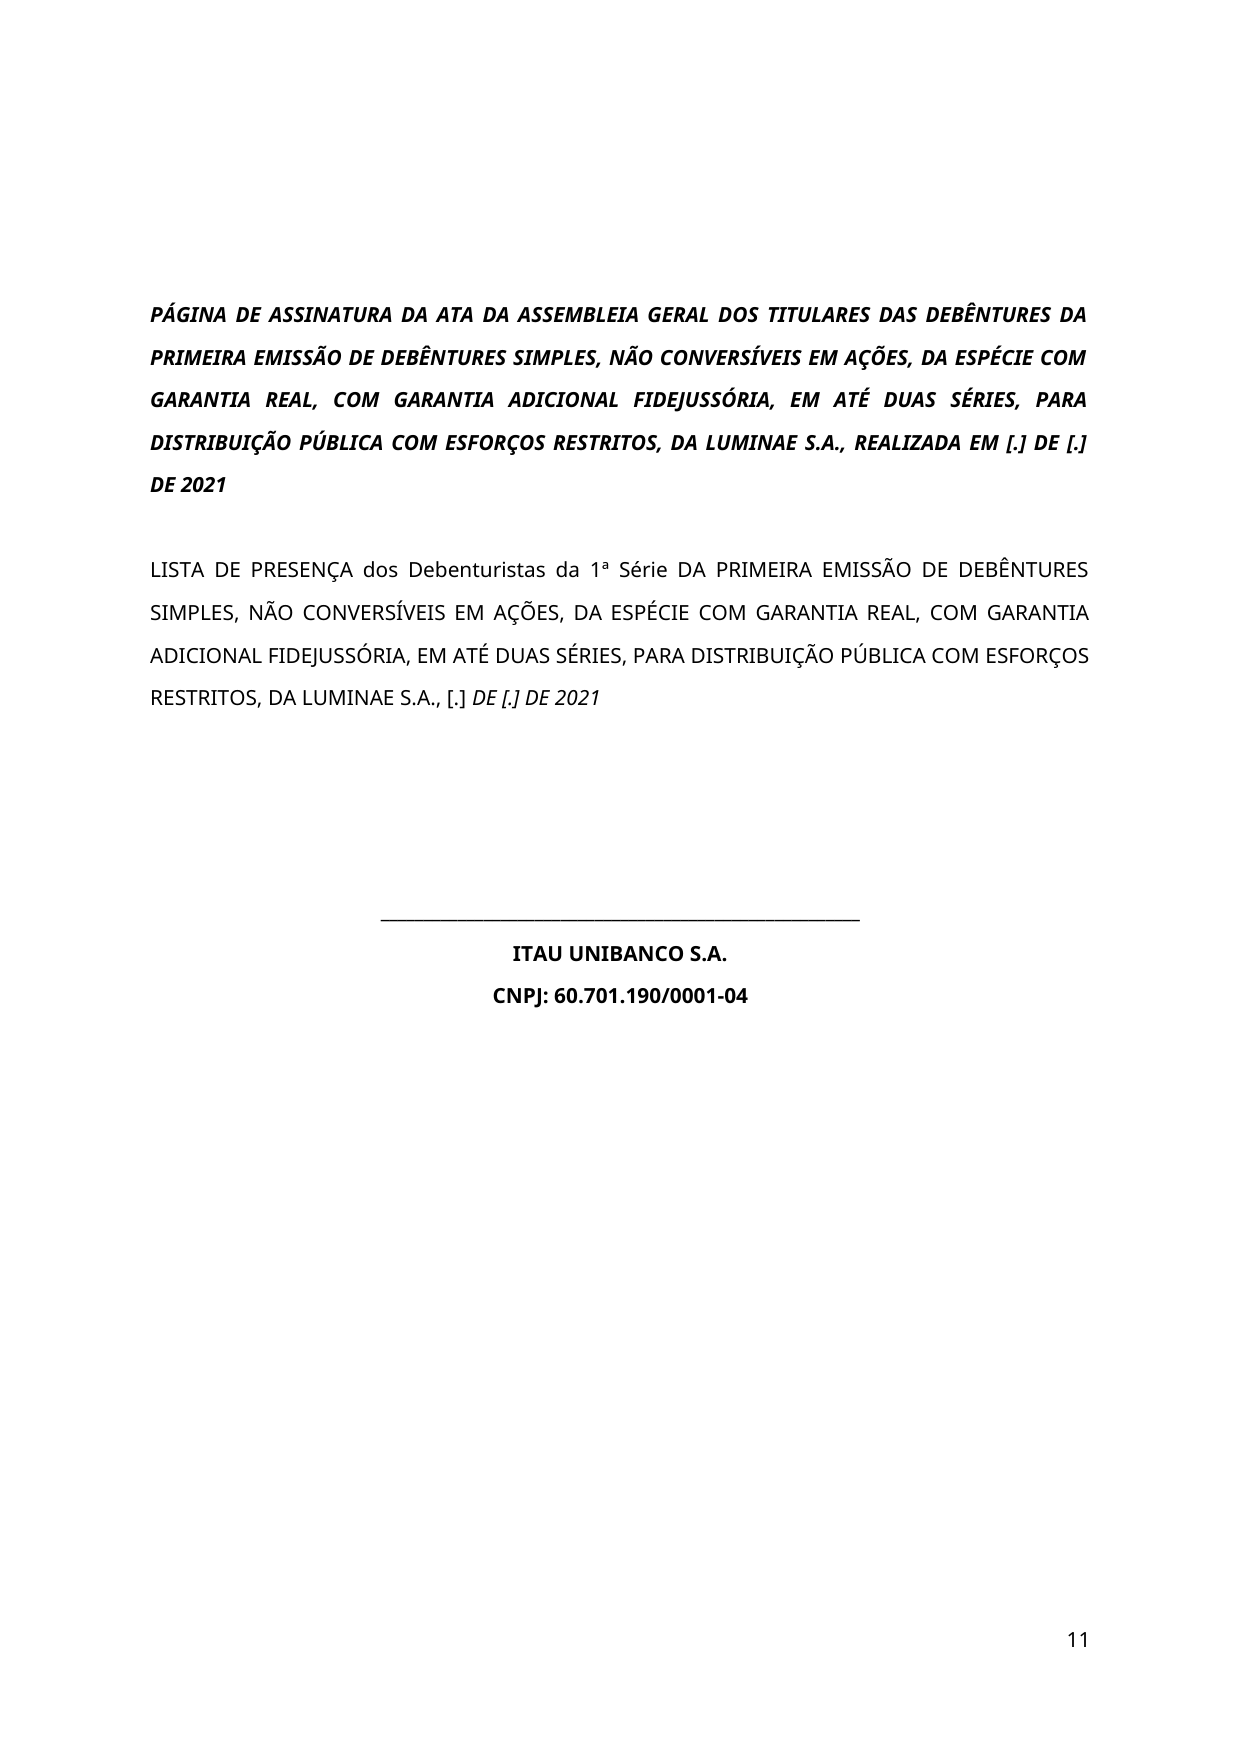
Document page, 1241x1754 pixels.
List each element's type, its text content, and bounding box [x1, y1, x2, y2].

text LISTA DE PRESENÇA dos Debenturistas da 1ª Série DA PRIMEIRA EMISSÃO DE DEBÊNTURES SIMPLES, NÃO CONVERSÍVEIS EM AÇÕES, DA ESPÉCIE COM GARANTIA REAL, COM GARANTIA ADICIONAL FIDEJUSSÓRIA, EM ATÉ DUAS SÉRIES, PARA DISTRIBUIÇÃO PÚBLICA COM ESFORÇOS RESTRITOS, DA LUMINAE S.A., [.] DE [.] DE 2021 [150, 556, 1090, 712]
text PÁGINA DE ASSINATURA DA ATA DA ASSEMBLEIA GERAL DOS TITULARES DAS DEBÊNTURES DA PRIMEIRA EMISSÃO DE DEBÊNTURES SIMPLES, NÃO CONVERSÍVEIS EM AÇÕES, DA ESPÉCIE COM GARANTIA REAL, COM GARANTIA ADICIONAL FIDEJUSSÓRIA, EM ATÉ DUAS SÉRIES, PARA DISTRIBUIÇÃO PÚBLICA COM ESFORÇOS RESTRITOS, DA LUMINAE S.A., REALIZADA EM [.] DE [.] DE 2021 [150, 300, 1090, 499]
text CNPJ: 60.701.190/0001-04 [150, 982, 1090, 1010]
text ________________________________________________________ ITAU UNIBANCO S.A. [150, 896, 1090, 967]
